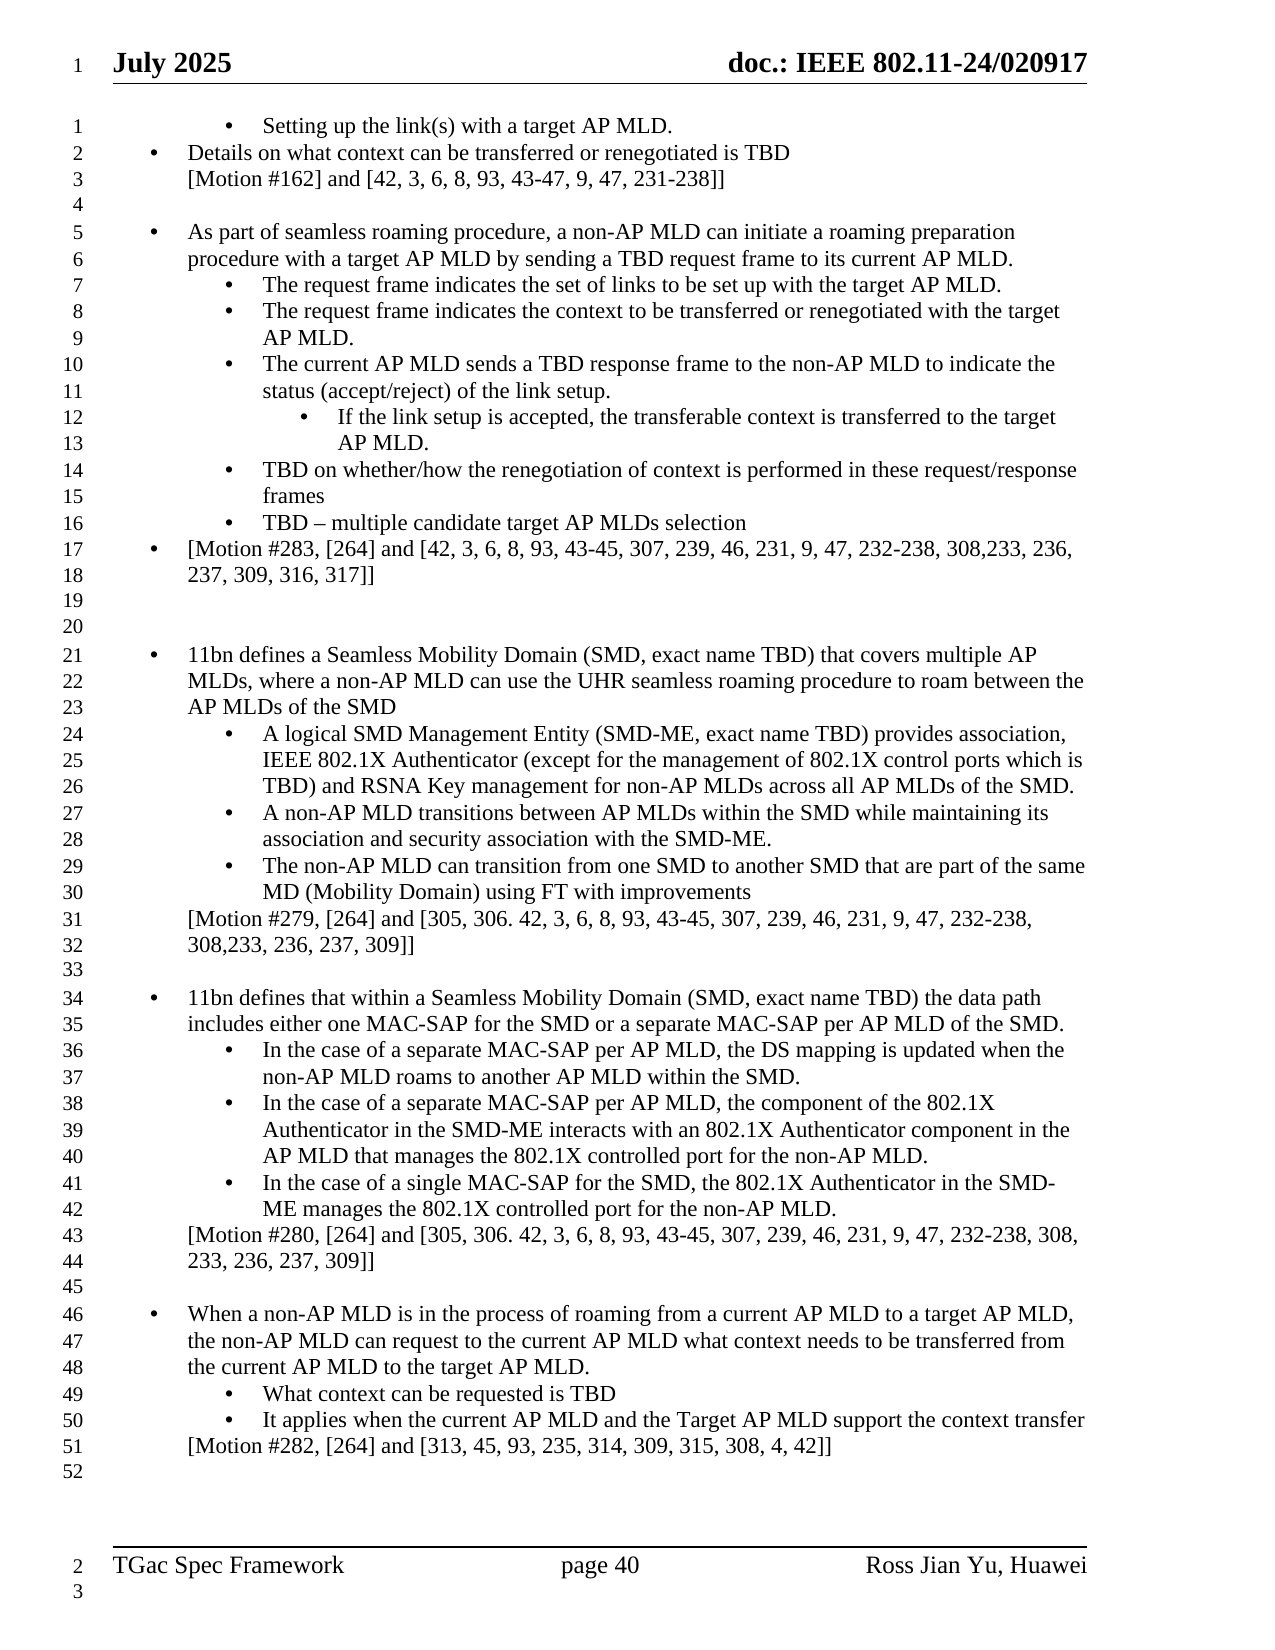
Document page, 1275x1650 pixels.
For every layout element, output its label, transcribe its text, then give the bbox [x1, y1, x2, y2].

list The non-AP MLD can transition from one SMD to another SMD that are part of the same MD (Mobility Domain) using FT with improvements [225, 852, 1087, 904]
list [Motion #280, [264] and [305, 306. 42, 3, 6, 8, 93, 43-45, 307, 239, 46, 231, 9, 47, 232-238, 308, 233, 236, 237, 309]] [187, 1221, 1087, 1274]
list The request frame indicates the context to be transferred or renegotiated with the target AP MLD. [225, 297, 1087, 350]
list [Motion #283, [264] and [42, 3, 6, 8, 93, 43-45, 307, 239, 46, 231, 9, 47, 232-238, 308,233, 236, 237, 309, 316, 317]] [150, 535, 1087, 588]
list TBD on whether/how the renegotiation of context is performed in these request/response frames [225, 456, 1087, 509]
list In the case of a single MAC-SAP for the SMD, the 802.1X Authenticator in the SMD-ME manages the 802.1X controlled port for the non-AP MLD. [225, 1168, 1087, 1221]
list What context can be requested is TBD [225, 1379, 1087, 1406]
list [Motion #282, [264] and [313, 45, 93, 235, 314, 309, 315, 308, 4, 42]] [187, 1432, 1087, 1459]
list When a non-AP MLD is in the process of roaming from a current AP MLD to a target AP MLD, the non-AP MLD can request to the current AP MLD what context needs to be transferred from the current AP MLD to the target AP MLD. [150, 1300, 1087, 1379]
list The current AP MLD sends a TBD response frame to the non-AP MLD to indicate the status (accept/reject) of the link setup. [225, 350, 1087, 403]
list As part of seamless roaming procedure, a non-AP MLD can initiate a roaming preparation procedure with a target AP MLD by sending a TBD request frame to its current AP MLD. [150, 218, 1087, 271]
list Setting up the link(s) with a target AP MLD. [225, 112, 1087, 139]
list In the case of a separate MAC-SAP per AP MLD, the component of the 802.1X Authenticator in the SMD-ME interacts with an 802.1X Authenticator component in the AP MLD that manages the 802.1X controlled port for the non-AP MLD. [225, 1089, 1087, 1168]
list Details on what context can be transferred or renegotiated is TBD [150, 139, 1087, 165]
list A logical SMD Management Entity (SMD-ME, exact name TBD) provides association, IEEE 802.1X Authenticator (except for the management of 802.1X control ports which is TBD) and RSNA Key management for non-AP MLDs across all AP MLDs of the SMD. [225, 720, 1087, 799]
list [Motion #279, [264] and [305, 306. 42, 3, 6, 8, 93, 43-45, 307, 239, 46, 231, 9, 47, 232-238, 308,233, 236, 237, 309]] [187, 904, 1087, 957]
list 11bn defines that within a Seamless Mobility Domain (SMD, exact name TBD) the data path includes either one MAC-SAP for the SMD or a separate MAC-SAP per AP MLD of the SMD. [150, 984, 1087, 1036]
list 11bn defines a Seamless Mobility Domain (SMD, exact name TBD) that covers multiple AP MLDs, where a non-AP MLD can use the UHR seamless roaming procedure to roam between the AP MLDs of the SMD [150, 641, 1087, 720]
list In the case of a separate MAC-SAP per AP MLD, the DS mapping is updated when the non-AP MLD roams to another AP MLD within the SMD. [225, 1036, 1087, 1089]
list A non-AP MLD transitions between AP MLDs within the SMD while maintaining its association and security association with the SMD-ME. [225, 799, 1087, 852]
list [Motion #162] and [42, 3, 6, 8, 93, 43-47, 9, 47, 231-238]] [187, 165, 1087, 192]
list TBD – multiple candidate target AP MLDs selection [225, 509, 1087, 535]
list The request frame indicates the set of links to be set up with the target AP MLD. [225, 271, 1087, 297]
list It applies when the current AP MLD and the Target AP MLD support the context transfer [225, 1406, 1087, 1432]
list If the link setup is accepted, the transferable context is transferred to the target AP MLD. [300, 403, 1087, 456]
